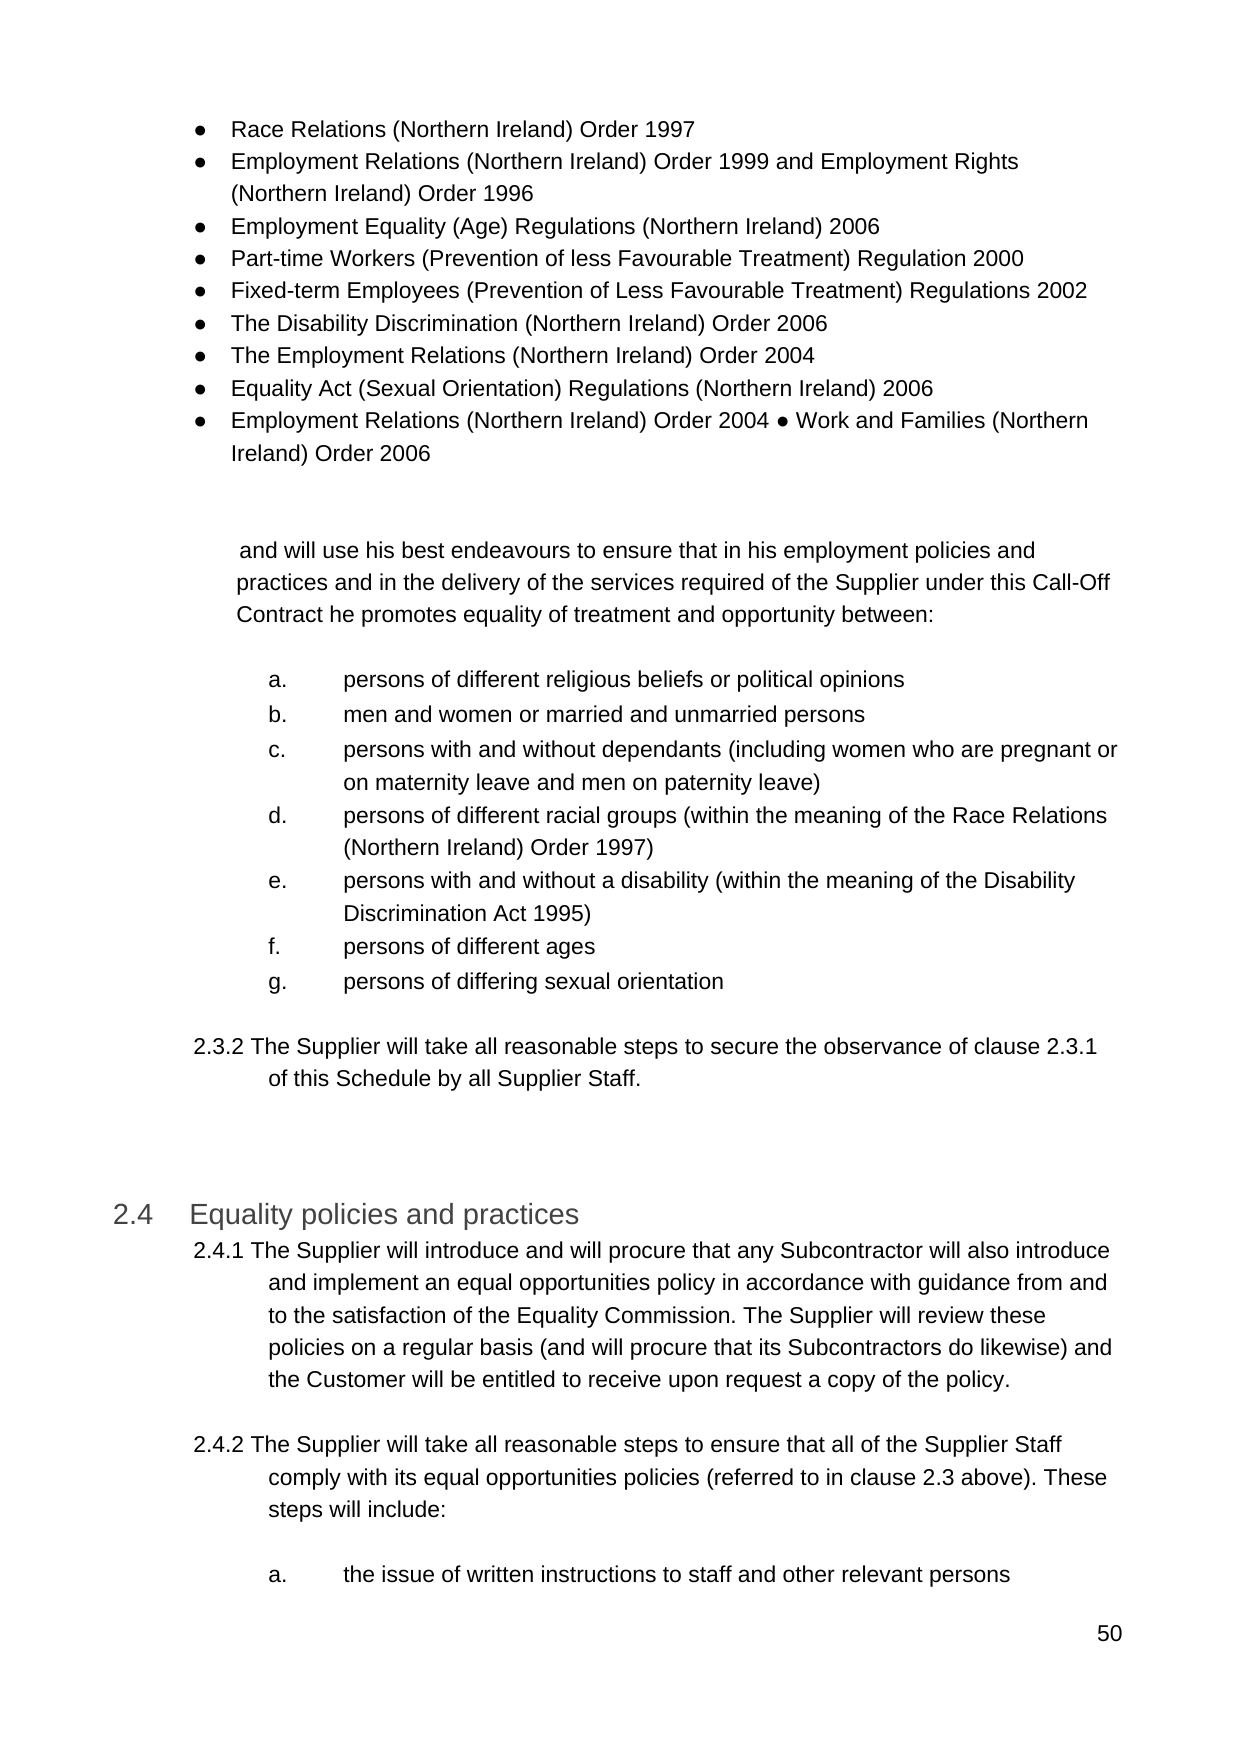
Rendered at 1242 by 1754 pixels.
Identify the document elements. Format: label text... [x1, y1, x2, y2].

list Employment Equality (Age) Regulations (Northern Ireland) 2006 [193, 213, 1121, 239]
subtitle 2.4 Equality policies and practices [0, 1197, 1122, 1231]
text 2.4.2 The Supplier will take all reasonable steps to ensure that all of the Supplier Staff comply with its equal opportunities policies (referred to in clause 2.3 above). These steps will include: [193, 1431, 1121, 1522]
list men and women or married and unmarried persons [268, 701, 1121, 727]
list persons of differing sexual orientation [268, 968, 1121, 994]
list persons with and without a disability (within the meaning of the Disability Discrimination Act 1995) [268, 867, 1121, 926]
text and will use his best endeavours to ensure that in his employment policies and practices and in the delivery of the services required of the Supplier under this Call-Off Contract he promotes equality of treatment and opportunity between: [157, 537, 1121, 628]
list Employment Relations (Northern Ireland) Order 1999 and Employment Rights (Northern Ireland) Order 1996 [193, 148, 1121, 207]
list The Employment Relations (Northern Ireland) Order 2004 [193, 342, 1121, 369]
list persons of different racial groups (within the meaning of the Race Relations (Northern Ireland) Order 1997) [268, 802, 1121, 861]
list the issue of written instructions to staff and other relevant persons [268, 1561, 1121, 1587]
list Fixed-term Employees (Prevention of Less Favourable Treatment) Regulations 2002 [193, 277, 1121, 304]
list Equality Act (Sexual Orientation) Regulations (Northern Ireland) 2006 [193, 375, 1121, 401]
text 2.3.2 The Supplier will take all reasonable steps to secure the observance of clause 2.3.1 of this Schedule by all Supplier Staff. [193, 1033, 1121, 1092]
list persons of different ages [268, 933, 1121, 959]
list Employment Relations (Northern Ireland) Order 2004 ● Work and Families (Northern Ireland) Order 2006 [193, 407, 1121, 466]
list persons of different religious beliefs or political opinions [268, 666, 1121, 692]
list The Disability Discrimination (Northern Ireland) Order 2006 [193, 310, 1121, 336]
list persons with and without dependants (including women who are pregnant or on maternity leave and men on paternity leave) [268, 736, 1121, 795]
text 2.4.1 The Supplier will introduce and will procure that any Subcontractor will also introduce and implement an equal opportunities policy in accordance with guidance from and to the satisfaction of the Equality Commission. The Supplier will review these policies on a regular basis (and will procure that its Subcontractors do likewise) and the Customer will be entitled to receive upon request a copy of the policy. [193, 1237, 1121, 1393]
list Race Relations (Northern Ireland) Order 1997 [193, 116, 1121, 142]
list Part-time Workers (Prevention of less Favourable Treatment) Regulation 2000 [193, 245, 1121, 271]
